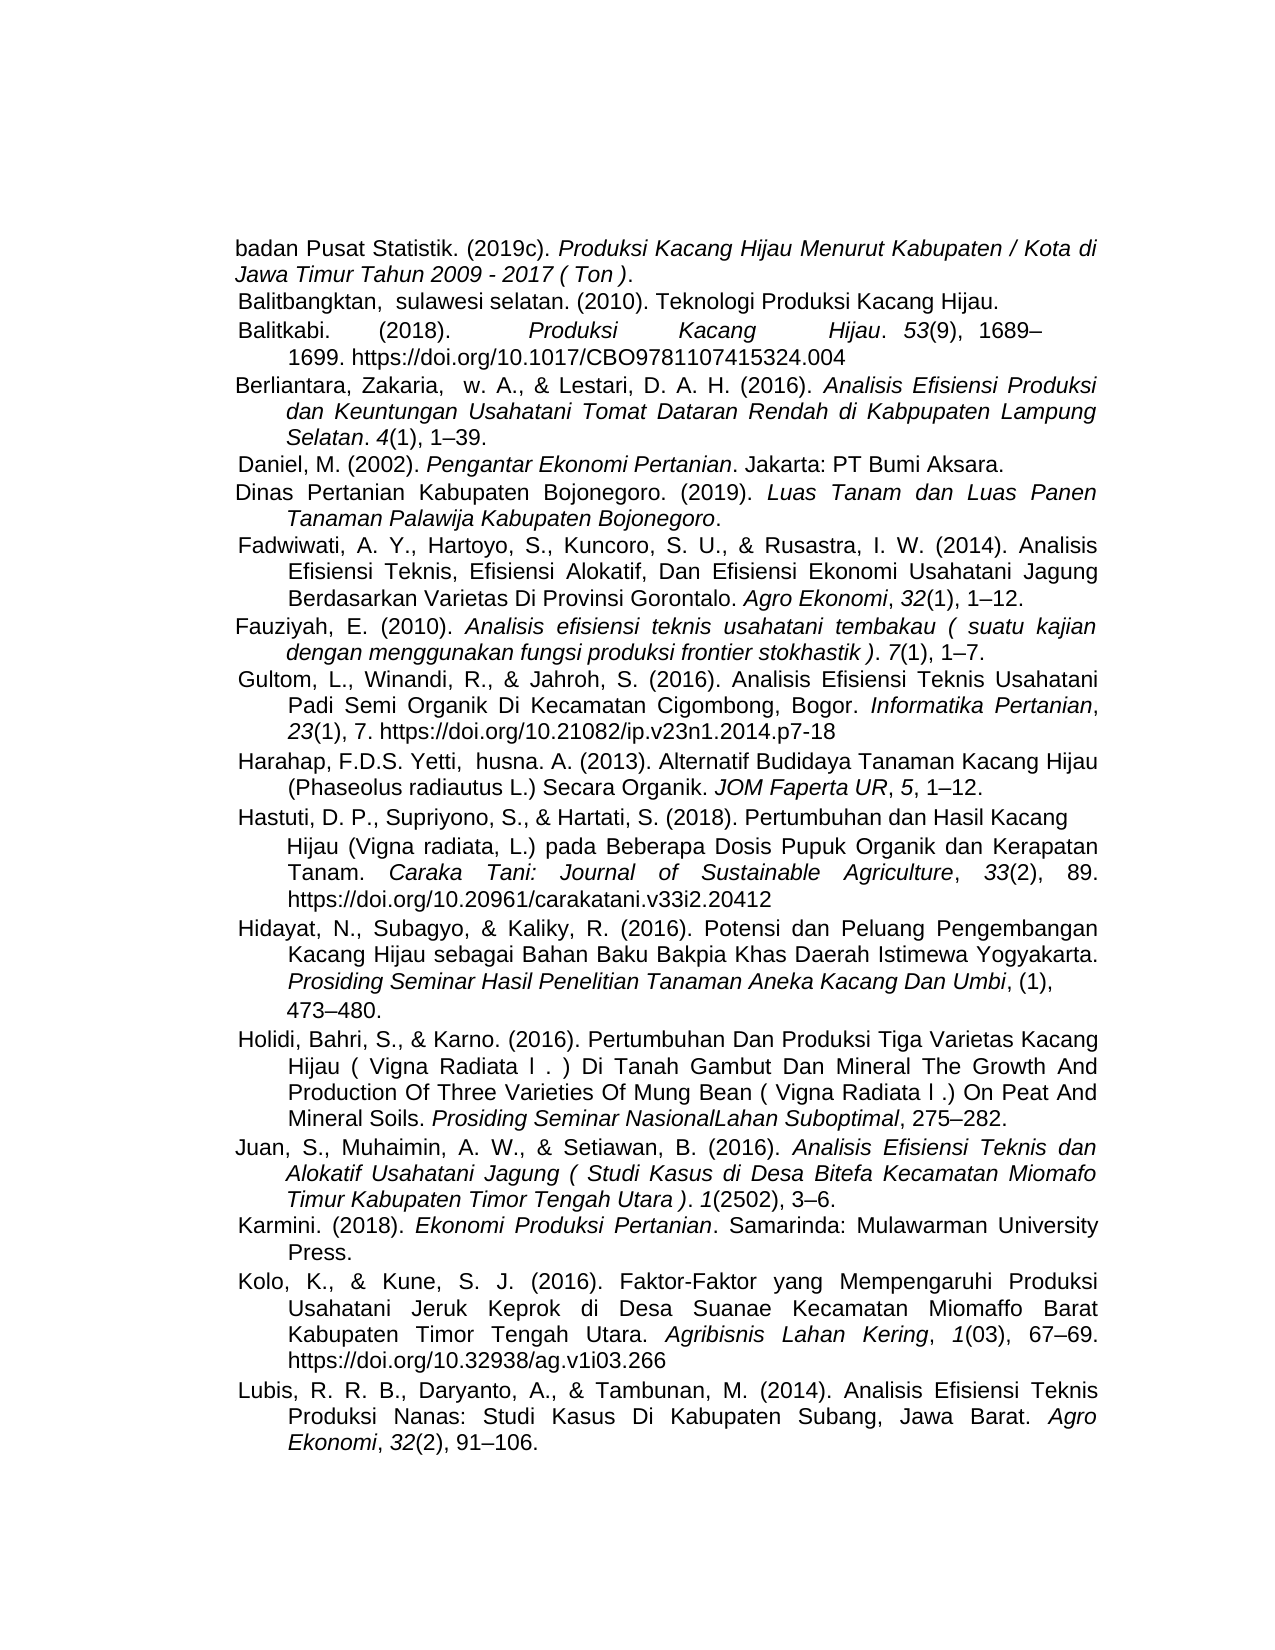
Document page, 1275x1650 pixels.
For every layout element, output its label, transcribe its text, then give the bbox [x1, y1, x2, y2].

text Balitbangktan, sulawesi selatan. (2010). Teknologi Produksi Kacang Hijau. [238, 288, 1099, 314]
text Fauziyah, E. (2010). Analisis efisiensi teknis usahatani tembakau ( suatu kajian dengan menggunakan fungsi produksi frontier stokhastik ). 7(1), 1–7. [235, 614, 1099, 665]
text Balitkabi. (2018). Produksi Kacang Hijau. 53(9), 1689–1699. https://doi.org/10.1017/CBO9781107415324.004 [238, 317, 1099, 370]
text Karmini. (2018). Ekonomi Produksi Pertanian. Samarinda: Mulawarman University Press. [238, 1212, 1099, 1265]
text 473–480. [286, 997, 1099, 1023]
text Fadwiwati, A. Y., Hartoyo, S., Kuncoro, S. U., & Rusastra, I. W. (2014). Analisis Efisiensi Teknis, Efisiensi Alokatif, Dan Efisiensi Ekonomi Usahatani Jagung Berdasarkan Varietas Di Provinsi Gorontalo. Agro Ekonomi, 32(1), 1–12. [238, 532, 1099, 611]
text Hijau (Vigna radiata, L.) pada Beberapa Dosis Pupuk Organik dan Kerapatan Tanam. Caraka Tani: Journal of Sustainable Agriculture, 33(2), 89. https://doi.org/10.20961/carakatani.v33i2.20412 [286, 833, 1099, 912]
text badan Pusat Statistik. (2019c). Produksi Kacang Hijau Menurut Kabupaten / Kota di Jawa Timur Tahun 2009 - 2017 ( Ton ). [235, 236, 1099, 288]
text Lubis, R. R. B., Daryanto, A., & Tambunan, M. (2014). Analisis Efisiensi Teknis Produksi Nanas: Studi Kasus Di Kabupaten Subang, Jawa Barat. Agro Ekonomi, 32(2), 91–106. [238, 1377, 1099, 1456]
text Hidayat, N., Subagyo, & Kaliky, R. (2016). Potensi dan Peluang Pengembangan Kacang Hijau sebagai Bahan Baku Bakpia Khas Daerah Istimewa Yogyakarta. Prosiding Seminar Hasil Penelitian Tanaman Aneka Kacang Dan Umbi, (1), [238, 915, 1099, 994]
text Kolo, K., & Kune, S. J. (2016). Faktor-Faktor yang Mempengaruhi Produksi Usahatani Jeruk Keprok di Desa Suanae Kecamatan Miomaffo Barat Kabupaten Timor Tengah Utara. Agribisnis Lahan Kering, 1(03), 67–69. https://doi.org/10.32938/ag.v1i03.266 [238, 1268, 1099, 1373]
text Holidi, Bahri, S., & Karno. (2016). Pertumbuhan Dan Produksi Tiga Varietas Kacang Hijau ( Vigna Radiata l . ) Di Tanah Gambut Dan Mineral The Growth And Production Of Three Varieties Of Mung Bean ( Vigna Radiata l .) On Peat And Mineral Soils. Prosiding Seminar NasionalLahan Suboptimal, 275–282. [238, 1026, 1099, 1132]
text Dinas Pertanian Kabupaten Bojonegoro. (2019). Luas Tanam dan Luas Panen Tanaman Palawija Kabupaten Bojonegoro. [235, 480, 1099, 532]
text Juan, S., Muhaimin, A. W., & Setiawan, B. (2016). Analisis Efisiensi Teknis dan Alokatif Usahatani Jagung ( Studi Kasus di Desa Bitefa Kecamatan Miomafo Timur Kabupaten Timor Tengah Utara ). 1(2502), 3–6. [235, 1135, 1099, 1212]
text Gultom, L., Winandi, R., & Jahroh, S. (2016). Analisis Efisiensi Teknis Usahatani Padi Semi Organik Di Kecamatan Cigombong, Bogor. Informatika Pertanian, 23(1), 7. https://doi.org/10.21082/ip.v23n1.2014.p7-18 [238, 666, 1099, 745]
text Hastuti, D. P., Supriyono, S., & Hartati, S. (2018). Pertumbuhan dan Hasil Kacang [238, 803, 1099, 830]
text Daniel, M. (2002). Pengantar Ekonomi Pertanian. Jakarta: PT Bumi Aksara. [238, 451, 1099, 477]
text Harahap, F.D.S. Yetti, husna. A. (2013). Alternatif Budidaya Tanaman Kacang Hijau (Phaseolus radiautus L.) Secara Organik. JOM Faperta UR, 5, 1–12. [238, 748, 1099, 800]
text Berliantara, Zakaria, w. A., & Lestari, D. A. H. (2016). Analisis Efisiensi Produksi dan Keuntungan Usahatani Tomat Dataran Rendah di Kabpupaten Lampung Selatan. 4(1), 1–39. [235, 373, 1099, 450]
